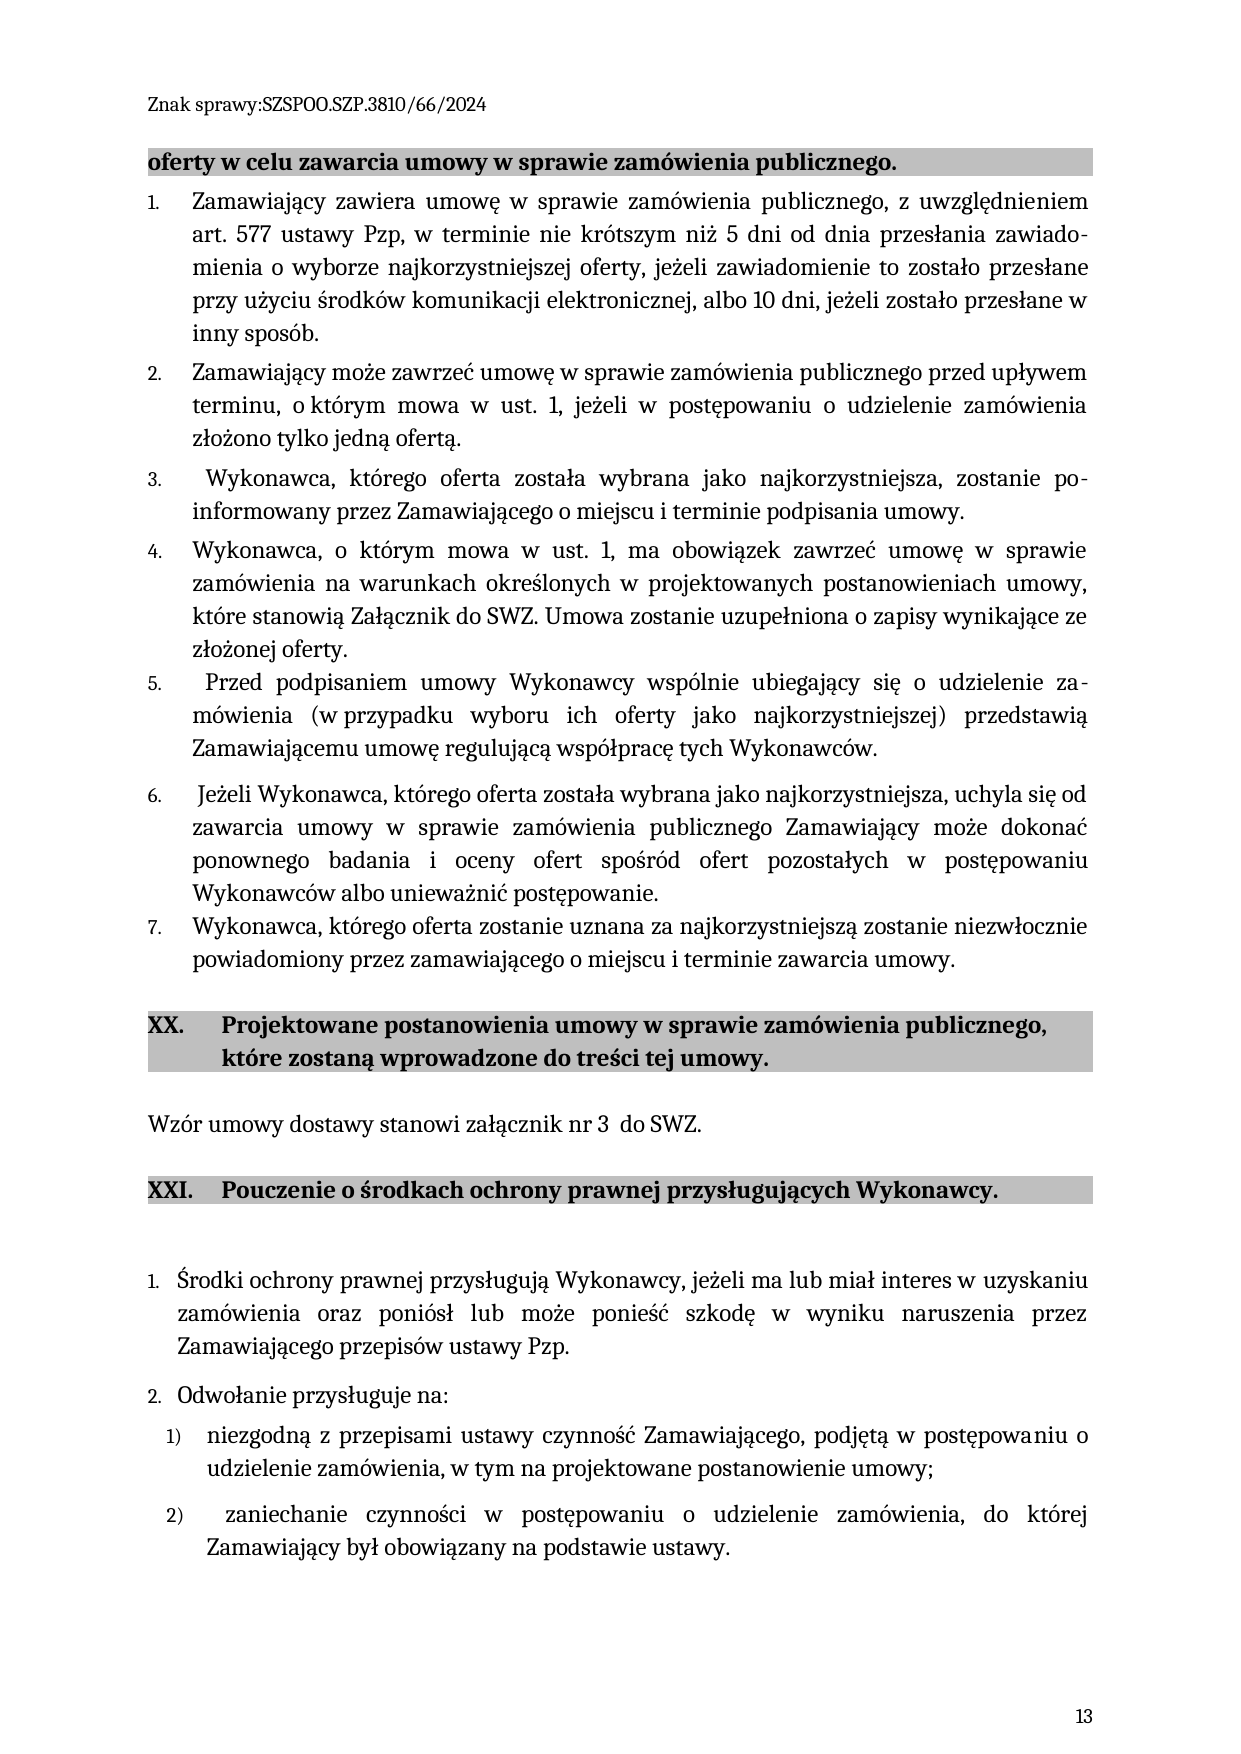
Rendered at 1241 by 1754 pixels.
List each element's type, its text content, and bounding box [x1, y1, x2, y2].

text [148, 148, 1093, 176]
list Projektowane postanowienia umowy w sprawie zamówienia publicznego, które zostaną wprowadzone do treści tej umowy. [148, 1011, 1093, 1072]
list Zamawiający zawiera umowę w sprawie zamówienia publicznego, z uwzględnieniem art. 577 ustawy Pzp, w terminie nie krótszym niż 5 dni od dnia przesłania zawiadomienia o wyborze najkorzystniejszej oferty, jeżeli zawiadomienie to zostało przesłane przy użyciu środków komunikacji elektronicznej, albo 10 dni, jeżeli zostało przesłane w inny sposób. [148, 187, 1088, 348]
list Odwołanie przysługuje na: [148, 1381, 1093, 1410]
list zaniechanie czynności w postępowaniu o udzielenie zamówienia, do której Zamawiający był obowiązany na podstawie ustawy. [166, 1499, 1088, 1561]
list Przed podpisaniem umowy Wykonawcy wspólnie ubiegający się o udzielenie zamówienia (w przypadku wyboru ich oferty jako najkorzystniejszej) przedstawią Zamawiającemu umowę regulującą współpracę tych Wykonawców. [148, 668, 1088, 763]
list Wykonawca, którego oferta została wybrana jako najkorzystniejsza, zostanie poinformowany przez Zamawiającego o miejscu i terminie podpisania umowy. [148, 463, 1088, 525]
list niezgodną z przepisami ustawy czynność Zamawiającego, podjętą w postępowaniu o udzielenie zamówienia, w tym na projektowane postanowienie umowy; [166, 1421, 1088, 1483]
list Środki ochrony prawnej przysługują Wykonawcy, jeżeli ma lub miał interes w uzyskaniu zamówienia oraz poniósł lub może ponieść szkodę w wyniku naruszenia przez Zamawiającego przepisów ustawy Pzp. [148, 1266, 1088, 1361]
list Wykonawca, którego oferta zostanie uznana za najkorzystniejszą zostanie niezwłocznie powiadomiony przez zamawiającego o miejscu i terminie zawarcia umowy. [148, 912, 1088, 973]
list Pouczenie o środkach ochrony prawnej przysługujących Wykonawcy. [148, 1176, 1093, 1204]
list Wykonawca, o którym mowa w ust. 1, ma obowiązek zawrzeć umowę w sprawie zamówienia na warunkach określonych w projektowanych postanowieniach umowy, które stanowią Załącznik do SWZ. Umowa zostanie uzupełniona o zapisy wynikające ze złożonej oferty. [148, 536, 1088, 664]
list Zamawiający może zawrzeć umowę w sprawie zamówienia publicznego przed upływem terminu, o którym mowa w ust. 1, jeżeli w postępowaniu o udzielenie zamówienia złożono tylko jedną ofertą. [148, 358, 1088, 453]
text Wzór umowy dostawy stanowi załącznik nr 3 do SWZ. [148, 1110, 1088, 1138]
list Jeżeli Wykonawca, którego oferta została wybrana jako najkorzystniejsza, uchyla się od zawarcia umowy w sprawie zamówienia publicznego Zamawiający może dokonać ponownego badania i oceny ofert spośród ofert pozostałych w postępowaniu Wykonawców albo unieważnić postępowanie. [148, 779, 1088, 907]
